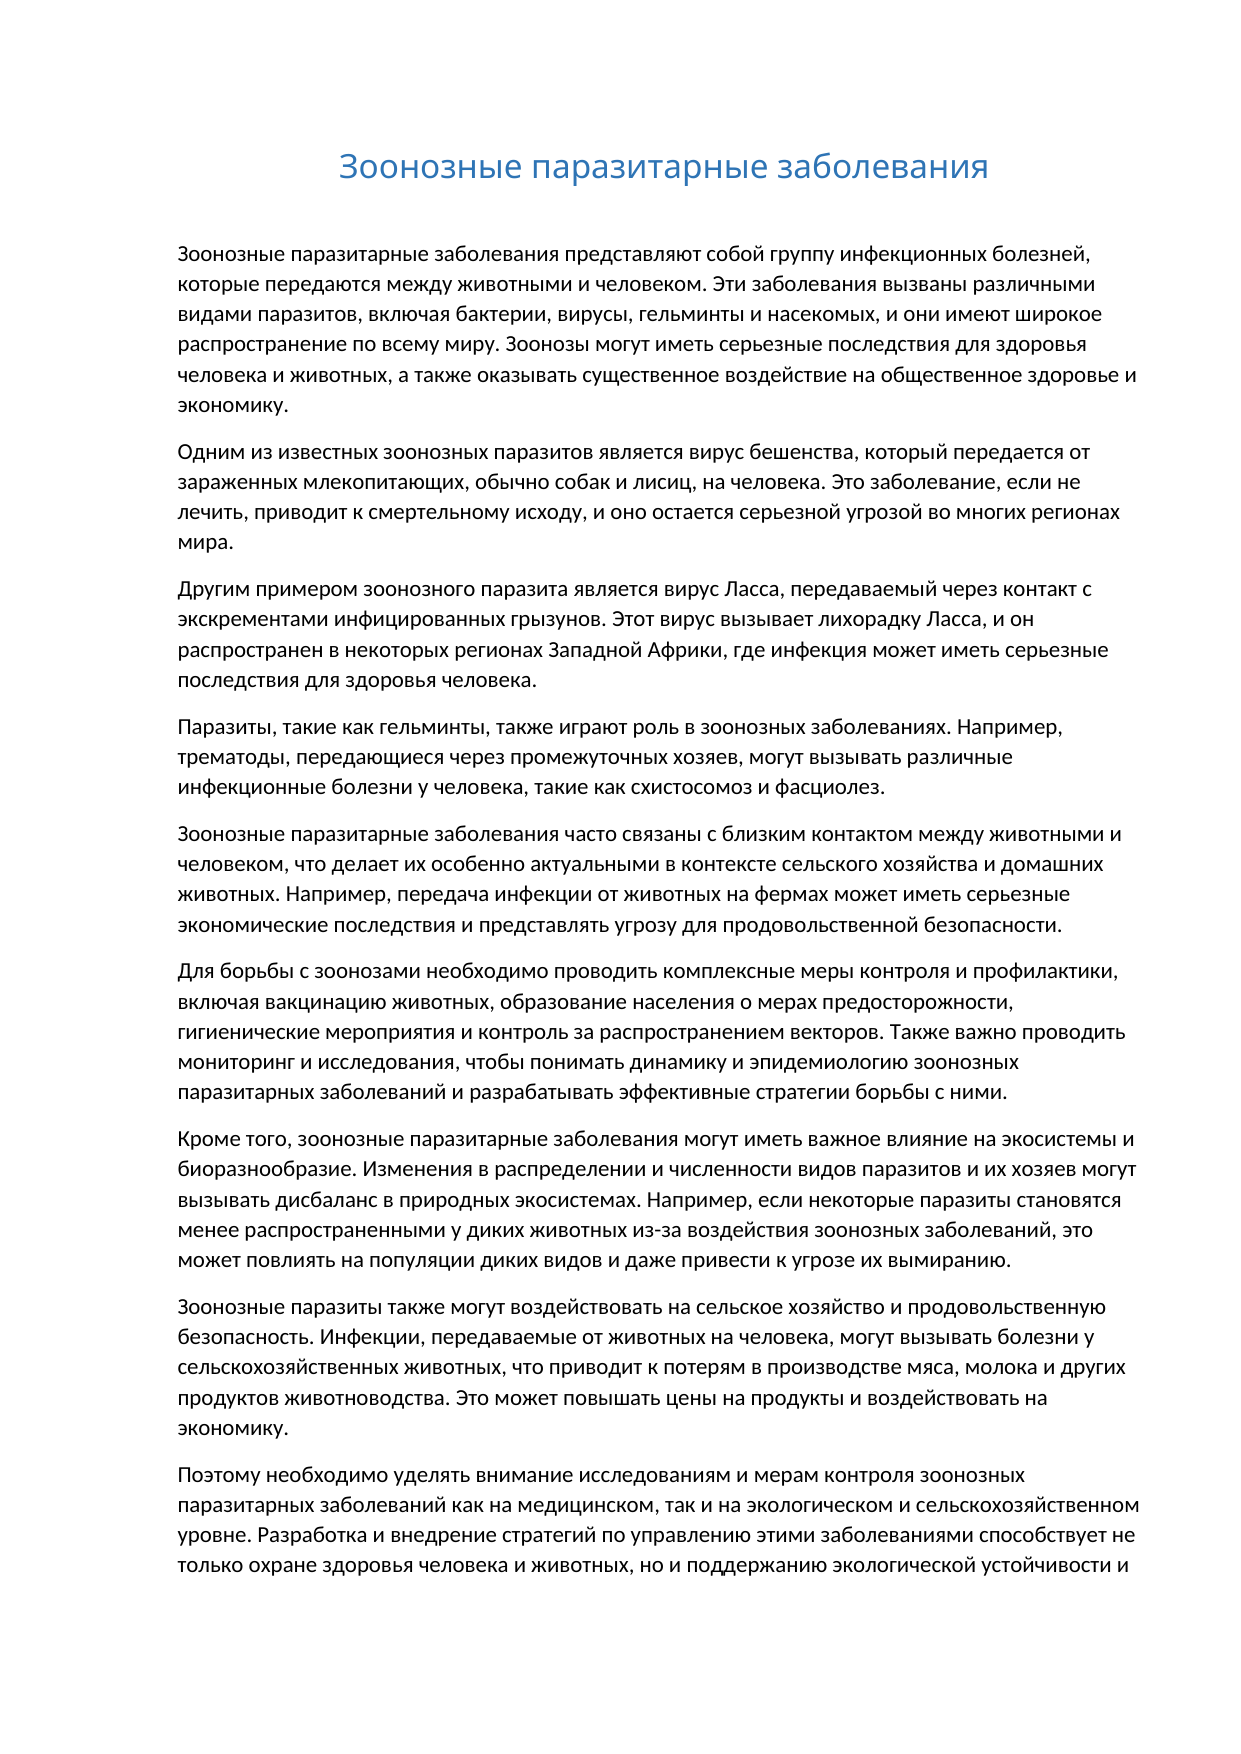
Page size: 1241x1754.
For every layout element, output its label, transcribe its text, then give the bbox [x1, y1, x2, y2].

text Для борьбы с зоонозами необходимо проводить комплексные меры контроля и профилактики, включая вакцинацию животных, образование населения о мерах предосторожности, гигиенические мероприятия и контроль за распространением векторов. Также важно проводить мониторинг и исследования, чтобы понимать динамику и эпидемиологию зоонозных паразитарных заболеваний и разрабатывать эффективные стратегии борьбы с ними. [177, 957, 1152, 1106]
text Одним из известных зоонозных паразитов является вирус бешенства, который передается от зараженных млекопитающих, обычно собак и лисиц, на человека. Это заболевание, если не лечить, приводит к смертельному исходу, и оно остается серьезной угрозой во многих регионах мира. [177, 437, 1152, 556]
text Кроме того, зоонозные паразитарные заболевания могут иметь важное влияние на экосистемы и биоразнообразие. Изменения в распределении и численности видов паразитов и их хозяев могут вызывать дисбаланс в природных экосистемах. Например, если некоторые паразиты становятся менее распространенными у диких животных из-за воздействия зоонозных заболеваний, это может повлиять на популяции диких видов и даже привести к угрозе их вымиранию. [177, 1124, 1152, 1273]
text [177, 1460, 1152, 1578]
text Паразиты, такие как гельминты, также играют роль в зоонозных заболеваниях. Например, трематоды, передающиеся через промежуточных хозяев, могут вызывать различные инфекционные болезни у человека, такие как схистосомоз и фасциолез. [177, 712, 1152, 800]
text Зоонозные паразитарные заболевания часто связаны с близким контактом между животными и человеком, что делает их особенно актуальными в контексте сельского хозяйства и домашних животных. Например, передача инфекции от животных на фермах может иметь серьезные экономические последствия и представлять угрозу для продовольственной безопасности. [177, 819, 1152, 938]
text Другим примером зоонозного паразита является вирус Ласса, передаваемый через контакт с экскрементами инфицированных грызунов. Этот вирус вызывает лихорадку Ласса, и он распространен в некоторых регионах Западной Африки, где инфекция может иметь серьезные последствия для здоровья человека. [177, 574, 1152, 693]
subtitle Зоонозные паразитарные заболевания [177, 143, 1152, 188]
text Зоонозные паразиты также могут воздействовать на сельское хозяйство и продовольственную безопасность. Инфекции, передаваемые от животных на человека, могут вызывать болезни у сельскохозяйственных животных, что приводит к потерям в производстве мяса, молока и других продуктов животноводства. Это может повышать цены на продукты и воздействовать на экономику. [177, 1292, 1152, 1441]
text Зоонозные паразитарные заболевания представляют собой группу инфекционных болезней, которые передаются между животными и человеком. Эти заболевания вызваны различными видами паразитов, включая бактерии, вирусы, гельминты и насекомых, и они имеют широкое распространение по всему миру. Зоонозы могут иметь серьезные последствия для здоровья человека и животных, а также оказывать существенное воздействие на общественное здоровье и экономику. [177, 239, 1152, 418]
